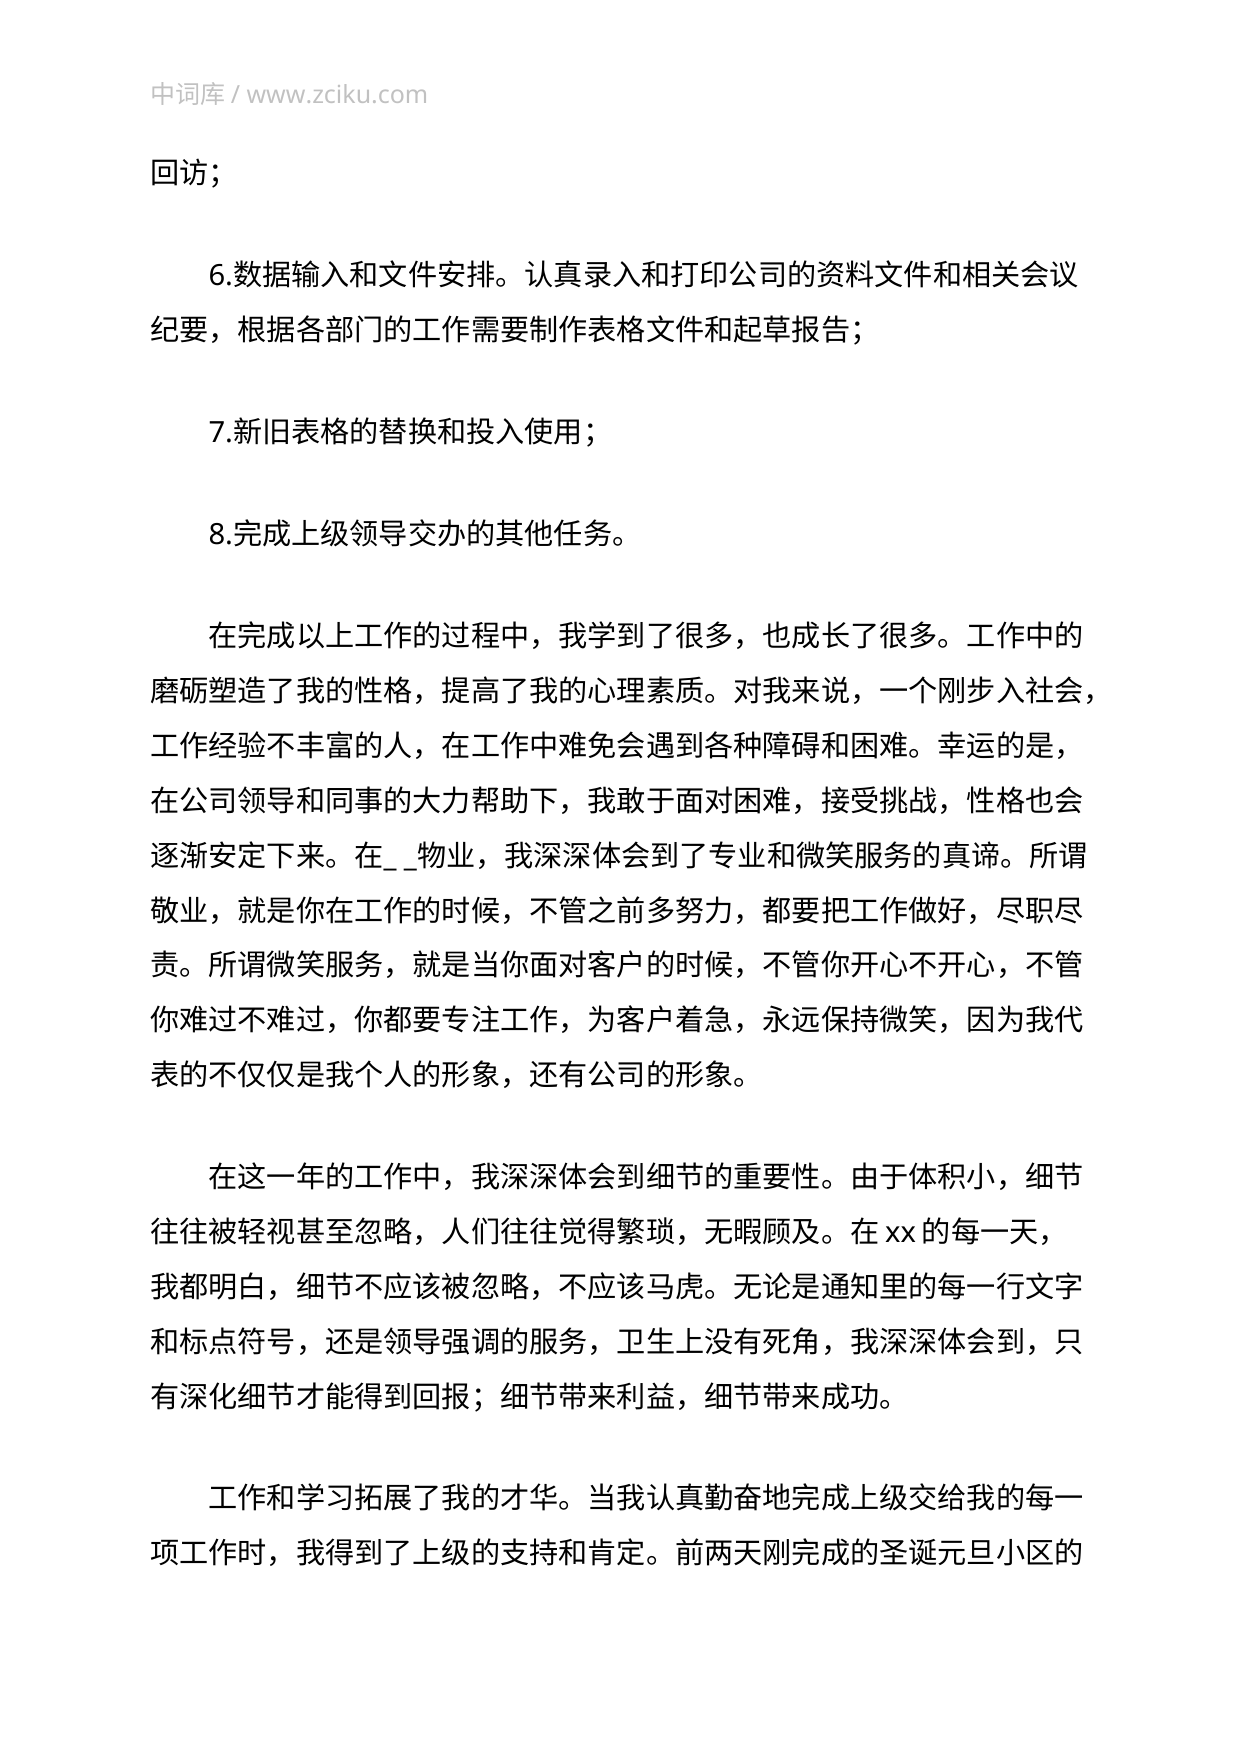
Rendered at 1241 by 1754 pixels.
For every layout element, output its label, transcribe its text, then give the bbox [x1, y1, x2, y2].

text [150, 150, 1090, 192]
text 7.新旧表格的替换和投入使用； [150, 408, 1090, 451]
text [150, 1475, 1090, 1572]
text 8.完成上级领导交办的其他任务。 [150, 511, 1090, 553]
text 在完成以上工作的过程中，我学到了很多，也成长了很多。工作中的磨砺塑造了我的性格，提高了我的心理素质。对我来说，一个刚步入社会，工作经验不丰富的人，在工作中难免会遇到各种障碍和困难。幸运的是，在公司领导和同事的大力帮助下，我敢于面对困难，接受挑战，性格也会逐渐安定下来。在_ _物业，我深深体会到了专业和微笑服务的真谛。所谓敬业，就是你在工作的时候，不管之前多努力，都要把工作做好，尽职尽责。所谓微笑服务，就是当你面对客户的时候，不管你开心不开心，不管你难过不难过，你都要专注工作，为客户着急，永远保持微笑，因为我代表的不仅仅是我个人的形象，还有公司的形象。 [150, 612, 1090, 1094]
text 6.数据输入和文件安排。认真录入和打印公司的资料文件和相关会议纪要，根据各部门的工作需要制作表格文件和起草报告； [150, 252, 1090, 349]
text 在这一年的工作中，我深深体会到细节的重要性。由于体积小，细节往往被轻视甚至忽略，人们往往觉得繁琐，无暇顾及。在xx的每一天，我都明白，细节不应该被忽略，不应该马虎。无论是通知里的每一行文字和标点符号，还是领导强调的服务，卫生上没有死角，我深深体会到，只有深化细节才能得到回报；细节带来利益，细节带来成功。 [150, 1153, 1090, 1416]
